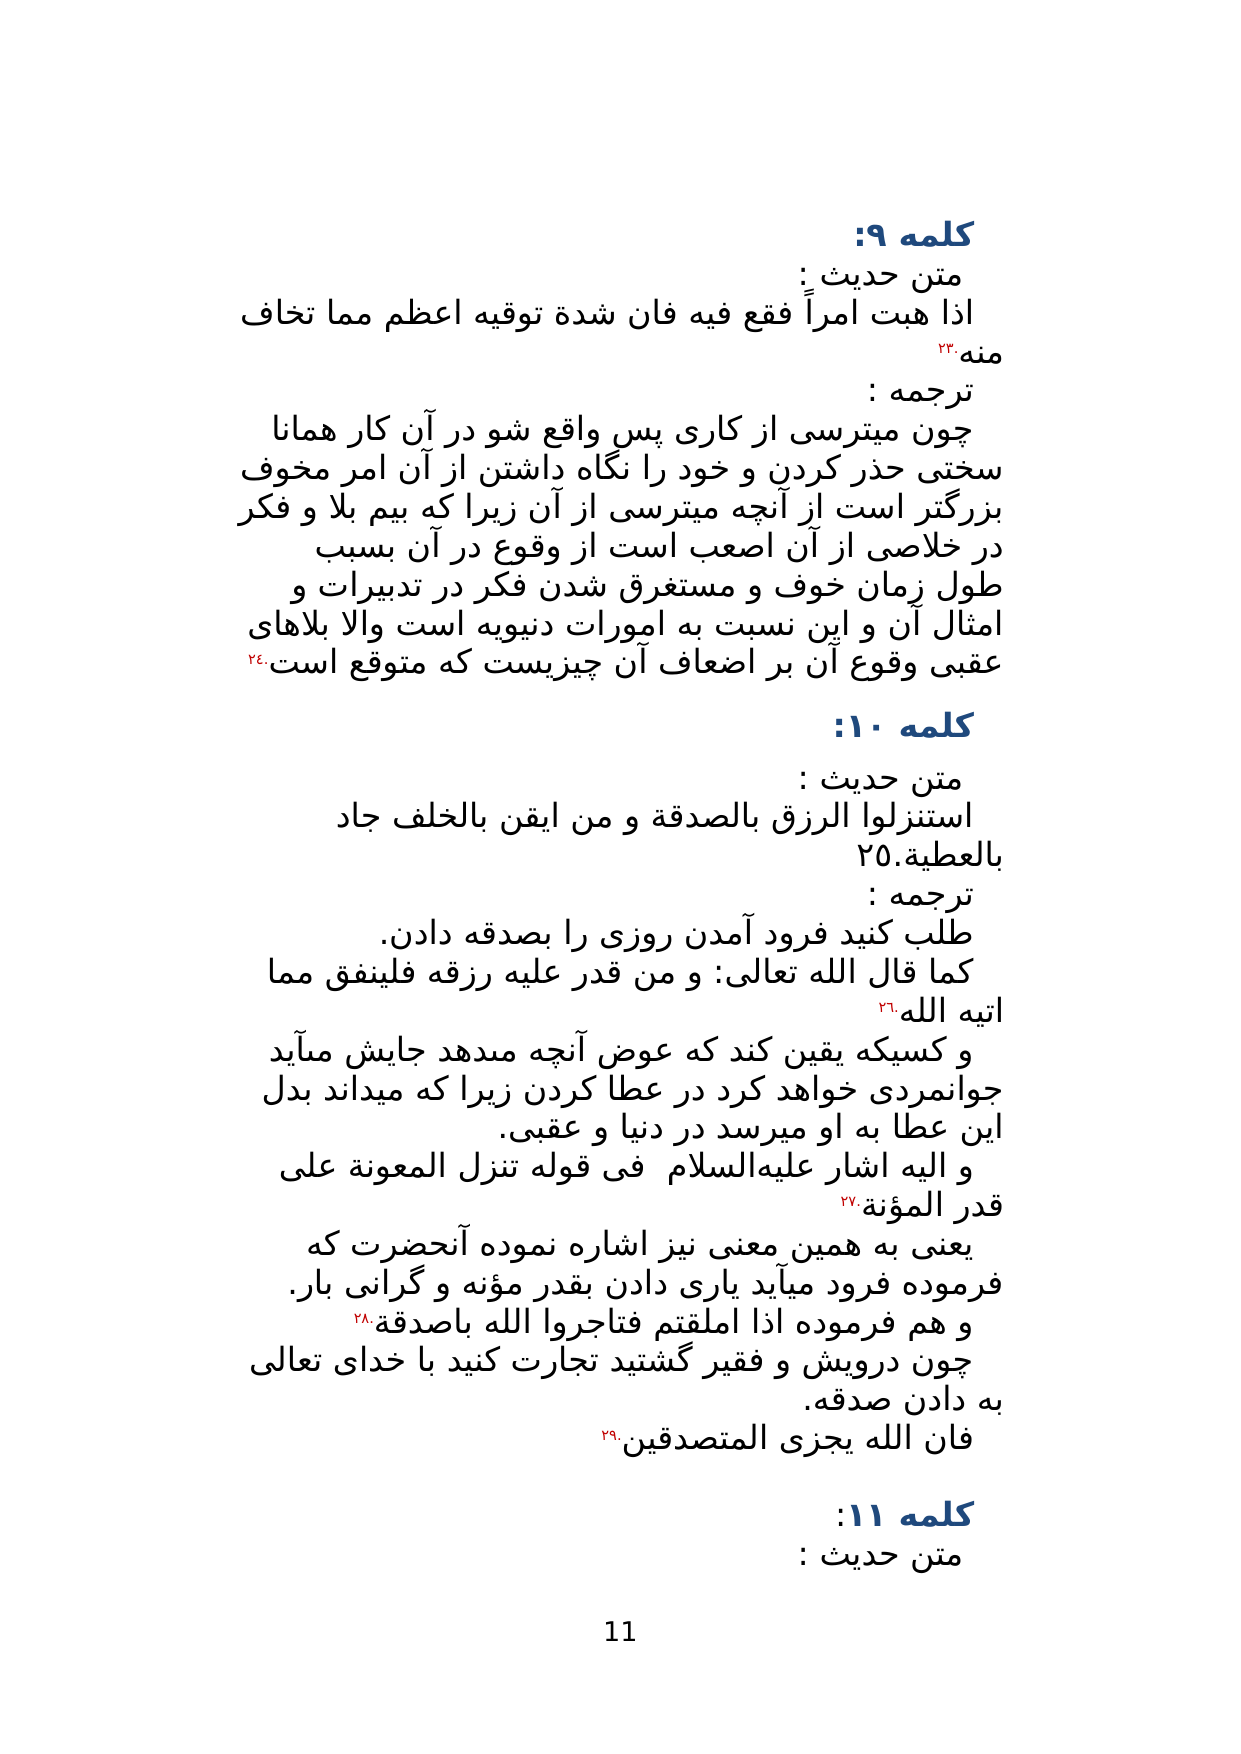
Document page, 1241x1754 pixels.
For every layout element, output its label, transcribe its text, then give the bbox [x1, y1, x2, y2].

text طلب كنيد فرود آمدن روزى را بصدقه دادن. [236, 913, 1004, 952]
text و هم فرموده اذا املقتم فتاجروا الله باصدقة.٢٨ [236, 1302, 1004, 1341]
text چون ميترسى از كارى پس واقع شو در آن كار همانا سختى حذر كردن و خود را نگاه داشتن از آن امر مخوف بزرگتر است از آنچه ميترسى از آن زيرا كه بيم بلا و فكر در خلاصى از آن اصعب است از وقوع در آن بسبب طول زمان خوف و مستغرق شدن فكر در تدبيرات و امثال آن و اين نسبت به امورات دنيويه است والا بلاهاى عقبى وقوع آن بر اضعاف آن چيزيست كه متوقع است.٢٤ [236, 410, 1004, 682]
text يعنى به همين معنى نيز اشاره نموده آنحضرت كه فرموده فرود ميآيد يارى دادن بقدر مؤنه و گرانى بار. [236, 1224, 1004, 1302]
text متن حديث : [236, 758, 1004, 797]
text متن حديث : [236, 254, 1004, 293]
text كما قال الله تعالى: و من قدر عليه رزقه فلينفق مما اتيه الله.٢٦ [236, 952, 1004, 1030]
text و اليه اشار عليه‌السلام فى قوله تنزل المعونة على قدر المؤنة.٢٧ [236, 1147, 1004, 1224]
subtitle كلمه ١٠: [236, 707, 1004, 746]
text و كسيكه يقين كند كه عوض آنچه مى‏دهد جايش مى‏آيد جوانمردى خواهد كرد در عطا كردن زيرا كه ميداند بدل اين عطا به او ميرسد در دنيا و عقبى. [236, 1030, 1004, 1147]
text متن حديث : [236, 1535, 1004, 1573]
text اذا هبت امراً فقع فيه فان شدة توقيه اعظم مما تخاف منه.٢٣ [236, 293, 1004, 371]
text كلمه ١١: [236, 1496, 1004, 1535]
text ترجمه : [236, 875, 1004, 913]
text فان الله يجزى المتصدقين.٢٩ [236, 1419, 1004, 1457]
text ترجمه : [236, 371, 1004, 410]
text كلمه ٩: [236, 216, 1004, 254]
text چون درويش و فقير گشتيد تجارت كنيد با خداى تعالى به دادن صدقه. [236, 1341, 1004, 1419]
text استنزلوا الرزق بالصدقة و من ايقن بالخلف جاد بالعطية.٢٥ [236, 797, 1004, 875]
